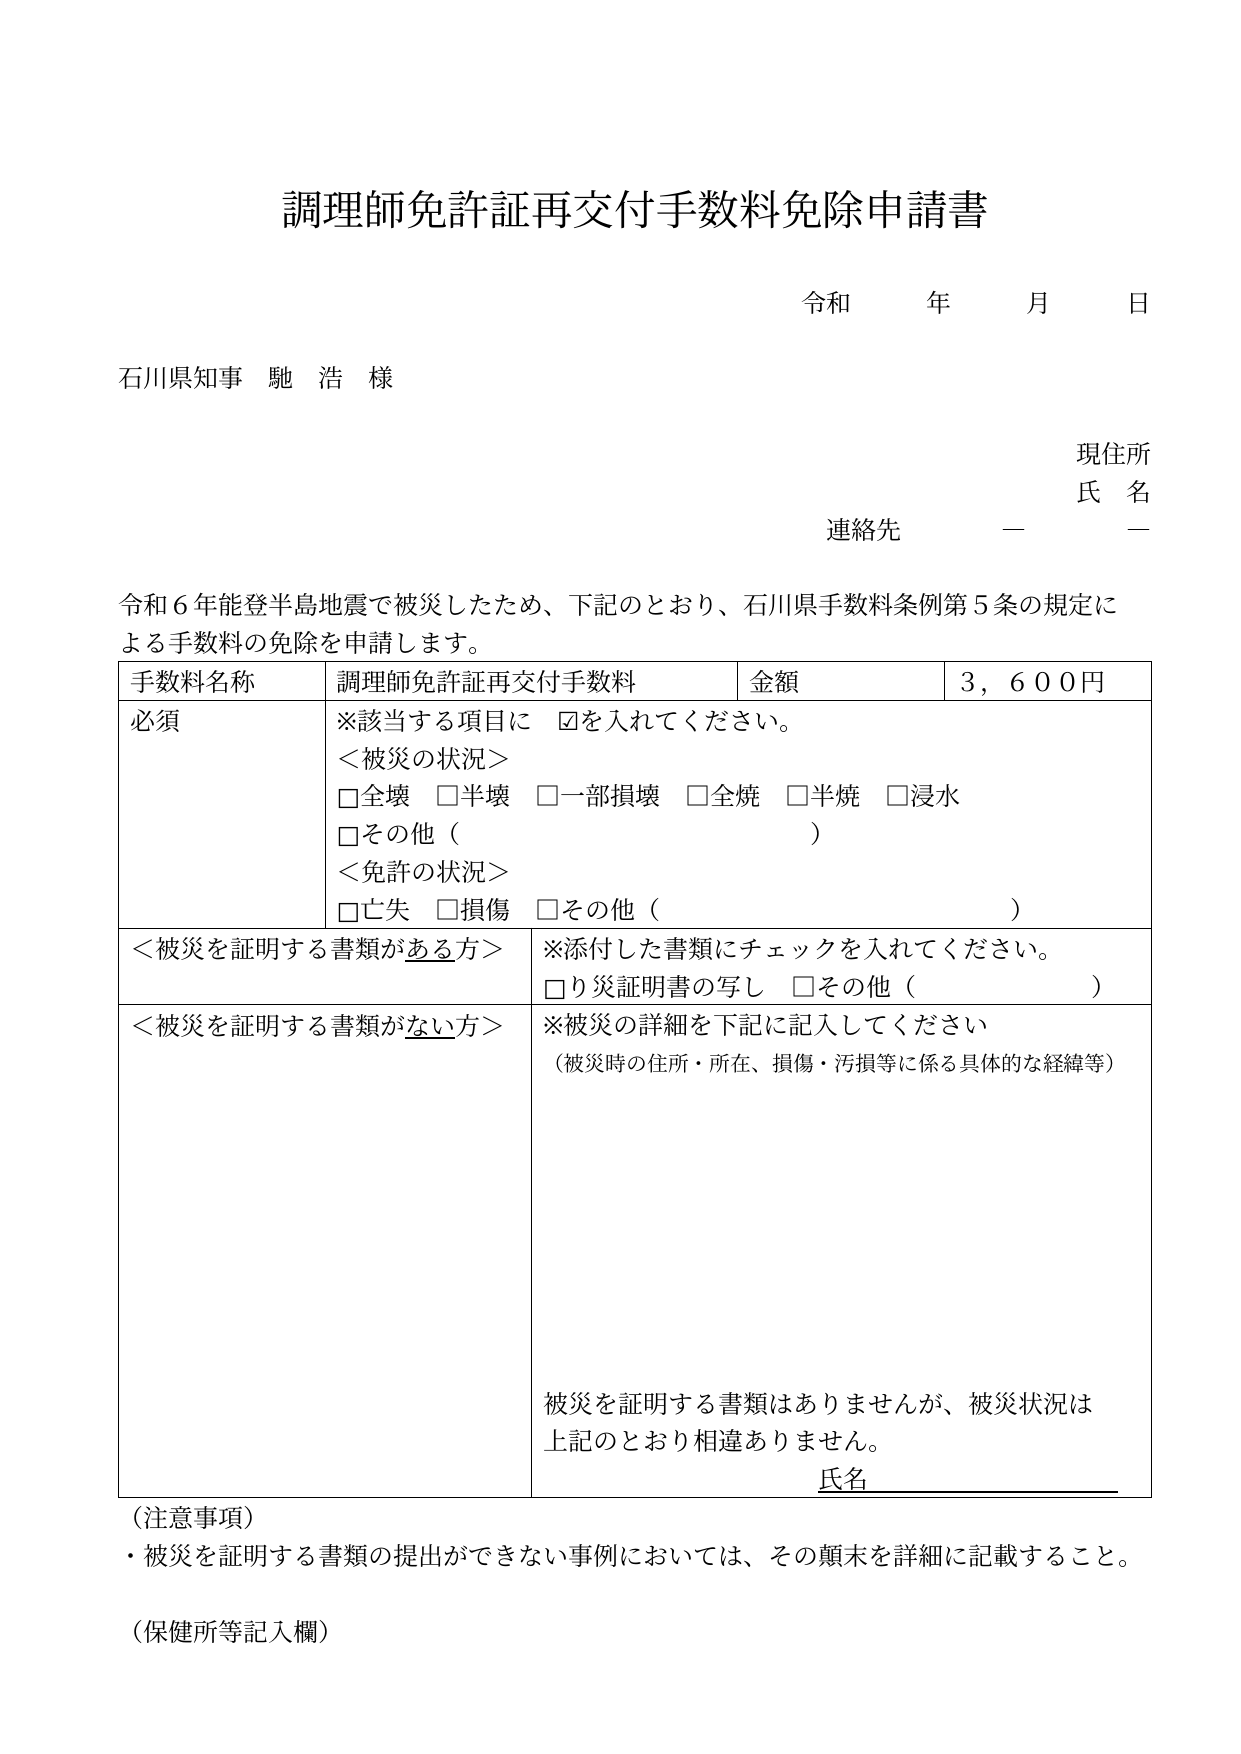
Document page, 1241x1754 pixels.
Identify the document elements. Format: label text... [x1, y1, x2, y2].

text 令和６年能登半島地震で被災したため、下記のとおり、石川県手数料条例第５条の規定に [118, 585, 1152, 623]
text 令和 年 月 日 [118, 283, 1152, 320]
text よる手数料の免除を申請します。 [118, 623, 1152, 661]
table_cell ＜被災を証明する書類がある方＞ [119, 929, 531, 1004]
text 石川県知事 馳 浩 様 [118, 358, 1152, 396]
table_cell ＜被災を証明する書類がない方＞ [119, 1005, 531, 1497]
table_header 金額 [738, 662, 944, 699]
text 調理師免許証再交付手数料免除申請書 [118, 169, 1152, 245]
text 現住所 [118, 434, 1152, 472]
table_cell ※添付した書類にチェックを入れてください。 □り災証明書の写し □その他（ ） [532, 929, 1151, 1004]
table_cell 必須 [119, 701, 325, 927]
text （保健所等記入欄） [118, 1611, 1152, 1649]
table_cell ※被災の詳細を下記に記入してください （被災時の住所・所在、損傷・汚損等に係る具体的な経緯等） 被災を証明する書類はありませんが、被災状況は 上記のとおり相違ありません。 氏名 [532, 1005, 1151, 1497]
text 連絡先 ― ― [118, 509, 1152, 547]
text （注意事項） [118, 1498, 1152, 1536]
table_header 手数料名称 [119, 662, 325, 699]
table_header 調理師免許証再交付手数料 [326, 662, 737, 699]
text ・被災を証明する書類の提出ができない事例においては、その顛末を詳細に記載すること。 [118, 1536, 1152, 1573]
text 氏 名 [118, 472, 1152, 509]
table_header ３，６００円 [945, 662, 1151, 699]
table_cell ※該当する項目に ☑を入れてください。 ＜被災の状況＞ □全壊 □半壊 □一部損壊 □全焼 □半焼 □浸水 □その他（ ） ＜免許の状況＞ □亡失 □損傷 □その他（ ） [326, 701, 1151, 927]
